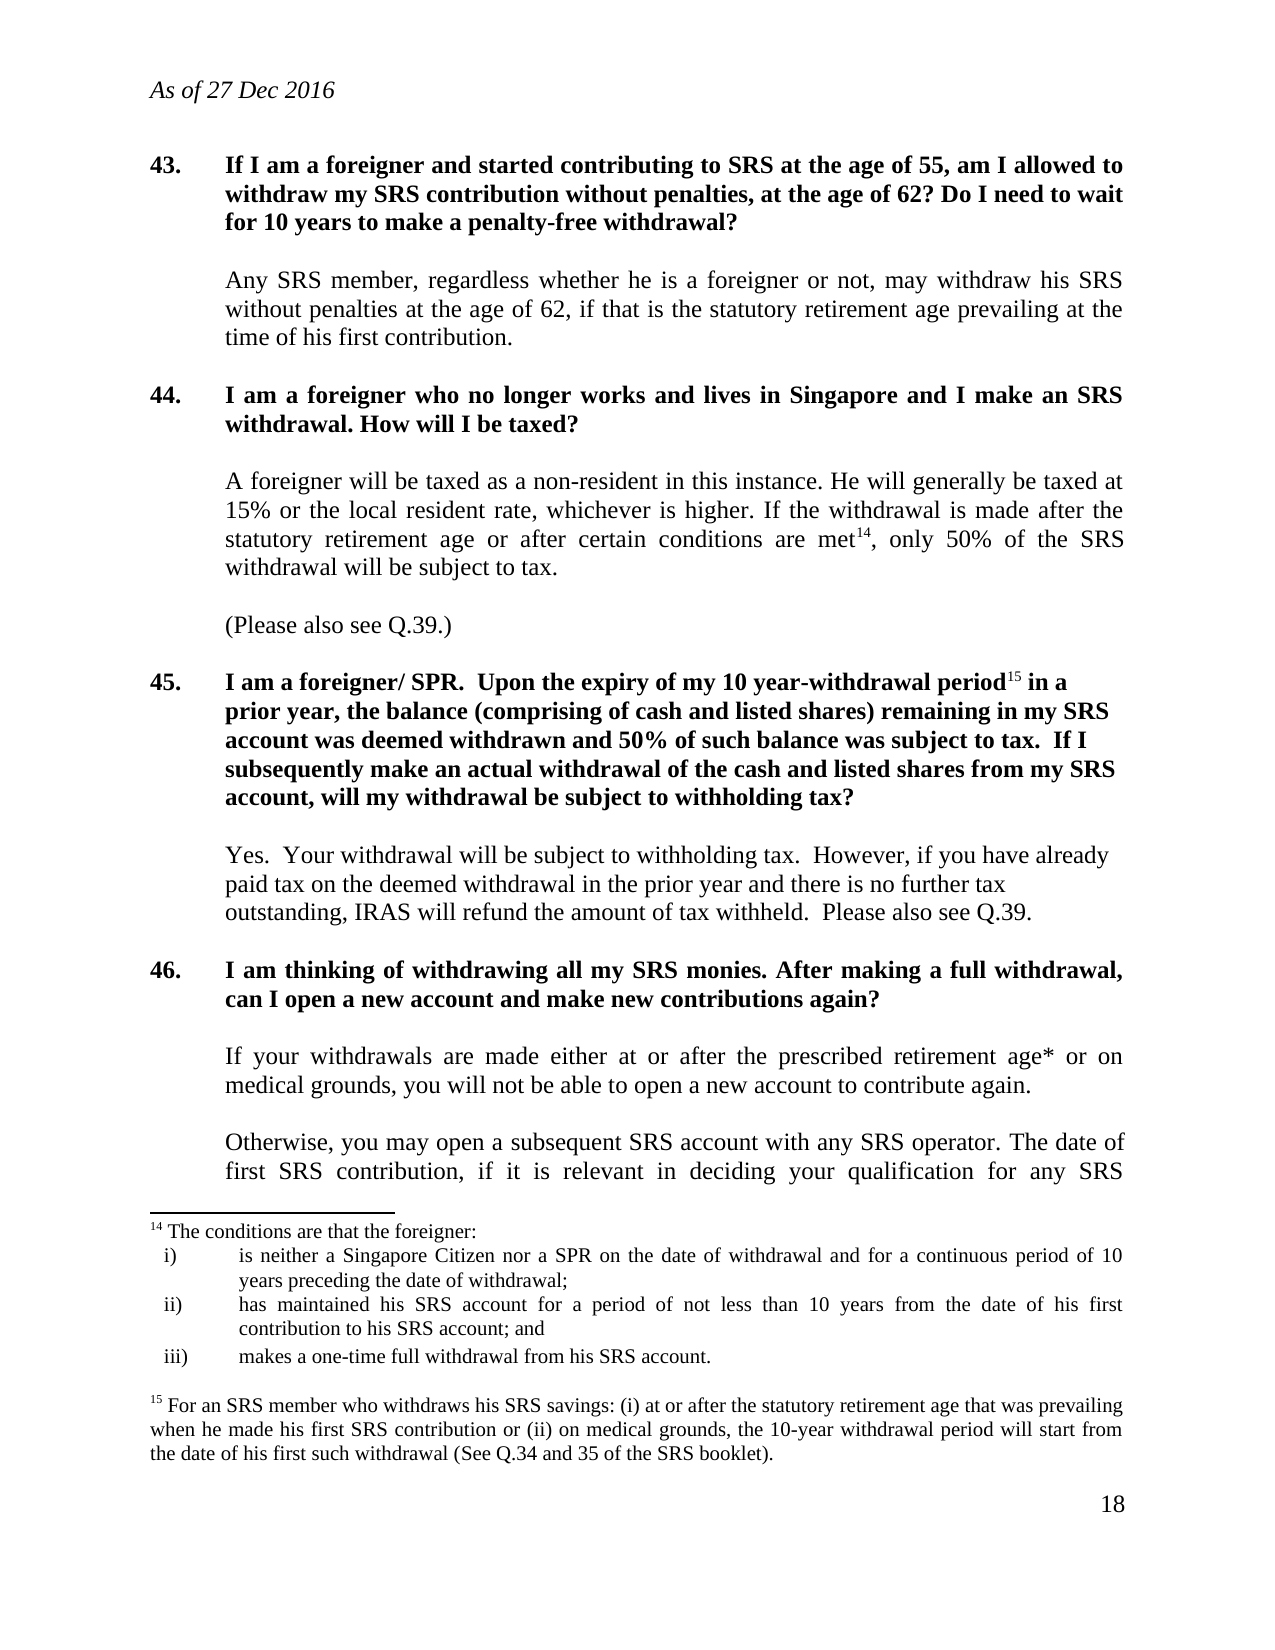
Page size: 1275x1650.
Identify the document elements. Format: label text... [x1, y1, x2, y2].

text Any SRS member, regardless whether he is a foreigner or not, may withdraw his SRS without penalties at the age of 62, if that is the statutory retirement age prevailing at the time of his first contribution. [225, 265, 1125, 351]
list I am a foreigner who no longer works and lives in Singapore and I make an SRS withdrawal. How will I be taxed? [150, 380, 1125, 437]
text (Please also see Q.39.) [225, 610, 1125, 639]
list I am thinking of withdrawing all my SRS monies. After making a full withdrawal, can I open a new account and make new contributions again? [150, 955, 1125, 1012]
text Yes. Your withdrawal will be subject to withholding tax. However, if you have already paid tax on the deemed withdrawal in the prior year and there is no further tax outstanding, IRAS will refund the amount of tax withheld. Please also see Q.39. [225, 840, 1125, 926]
text A foreigner will be taxed as a non-resident in this instance. He will generally be taxed at 15% or the local resident rate, whichever is higher. If the withdrawal is made after the statutory retirement age or after certain conditions are met, only 50% of the SRS withdrawal will be subject to tax. [225, 466, 1125, 581]
list I am a foreigner/ SPR. Upon the expiry of my 10 year-withdrawal period in a prior year, the balance (comprising of cash and listed shares) remaining in my SRS account was deemed withdrawn and 50% of such balance was subject to tax. If I subsequently make an actual withdrawal of the cash and listed shares from my SRS account, will my withdrawal be subject to withholding tax? [150, 667, 1125, 811]
list If I am a foreigner and started contributing to SRS at the age of 55, am I allowed to withdraw my SRS contribution without penalties, at the age of 62? Do I need to wait for 10 years to make a penalty-free withdrawal? [150, 150, 1125, 236]
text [225, 1127, 1125, 1185]
text If your withdrawals are made either at or after the prescribed retirement age* or on medical grounds, you will not be able to open a new account to contribute again. [225, 1041, 1125, 1099]
